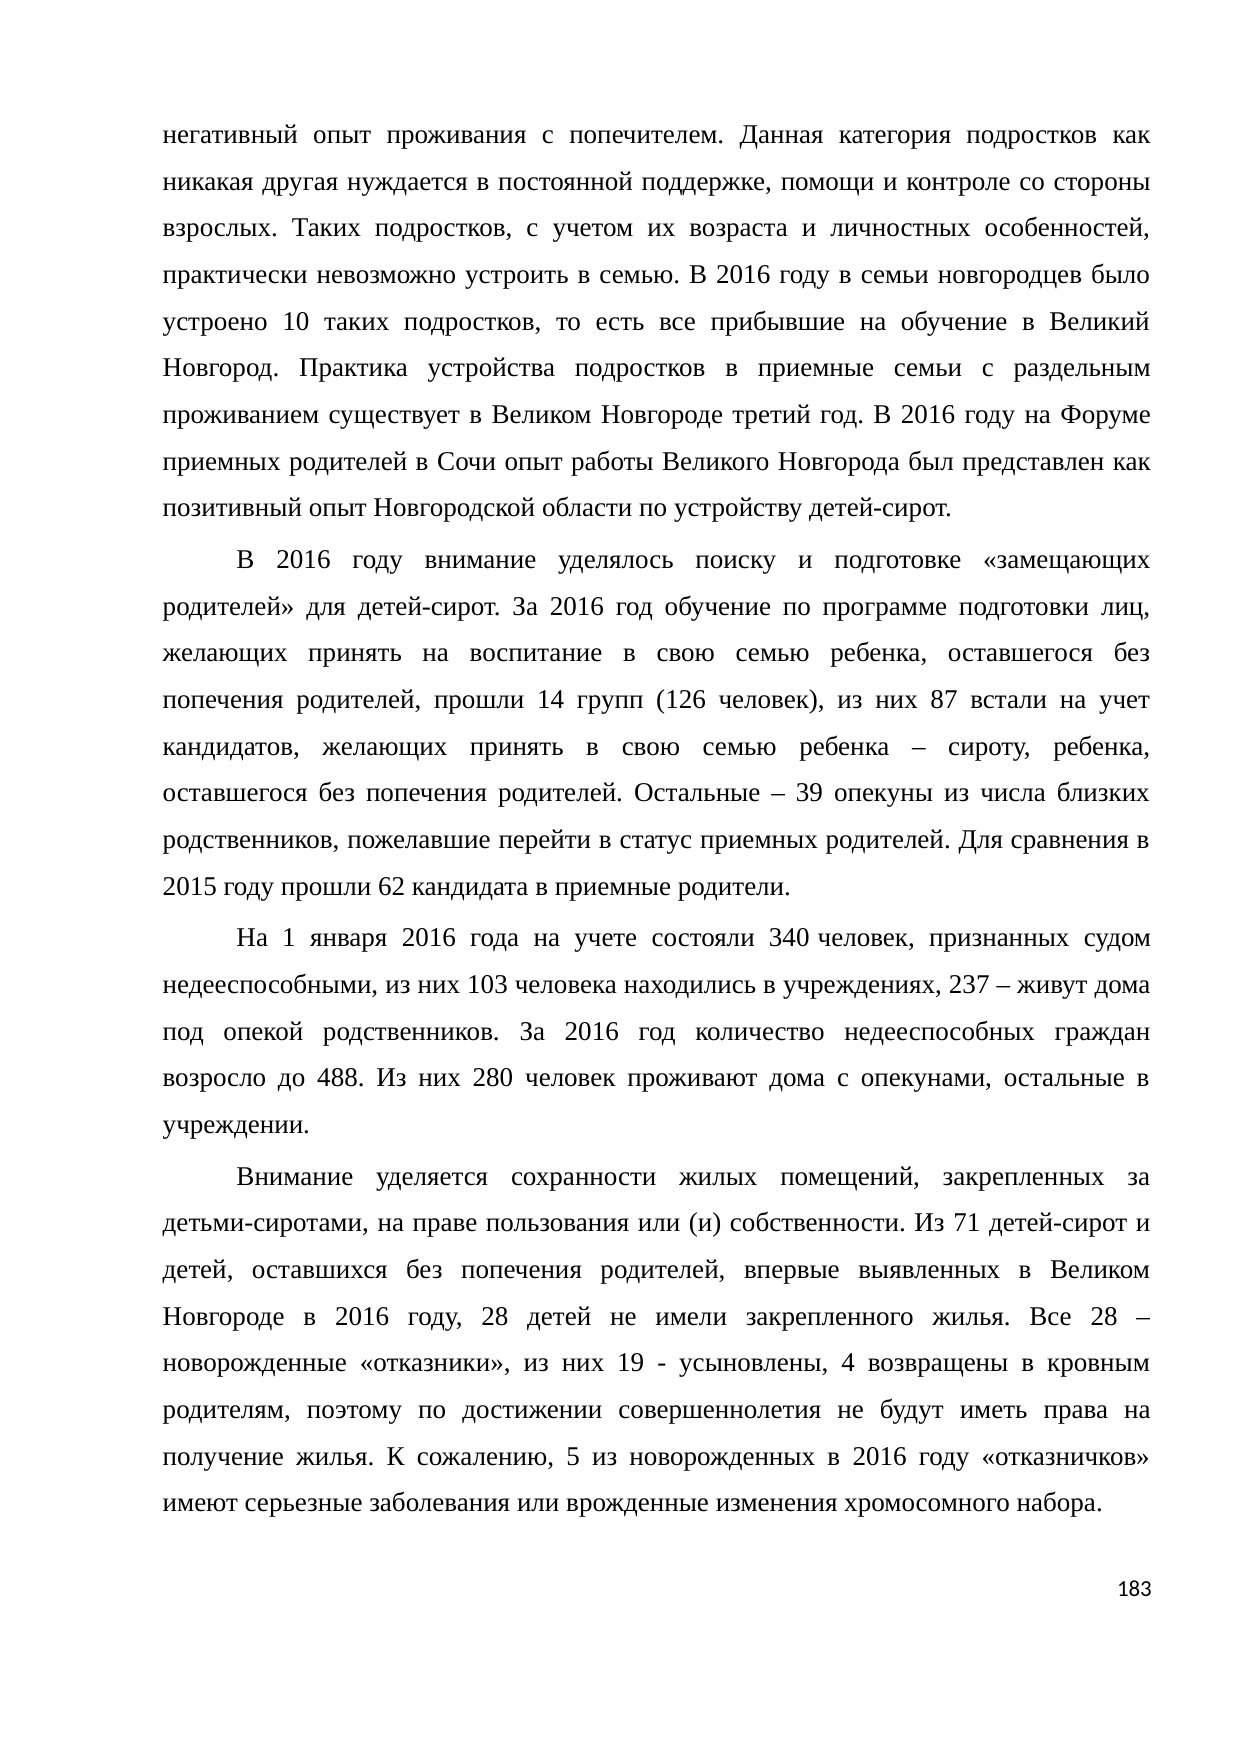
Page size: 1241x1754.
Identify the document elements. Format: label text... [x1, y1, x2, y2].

list В 2016 году внимание уделялось поиску и подготовке «замещающих родителей» для детей-сирот. За 2016 год обучение по программе подготовки лиц, желающих принять на воспитание в свою семью ребенка, оставшегося без попечения родителей, прошли 14 групп (126 человек), из них 87 встали на учет кандидатов, желающих принять в свою семью ребенка – сироту, ребенка, оставшегося без попечения родителей. Остальные – 39 опекуны из числа близких родственников, пожелавшие перейти в статус приемных родителей. Для сравнения в 2015 году прошли 62 кандидата в приемные родители. [162, 543, 1152, 901]
list Внимание уделяется сохранности жилых помещений, закрепленных за детьми-сиротами, на праве пользования или (и) собственности. Из 71 детей-сирот и детей, оставшихся без попечения родителей, впервые выявленных в Великом Новгороде в 2016 году, 28 детей не имели закрепленного жилья. Все 28 – новорожденные «отказники», из них 19 - усыновлены, 4 возвращены в кровным родителям, поэтому по достижении совершеннолетия не будут иметь права на получение жилья. К сожалению, 5 из новорожденных в 2016 году «отказничков» имеют серьезные заболевания или врожденные изменения хромосомного набора. [162, 1160, 1152, 1518]
list На 1 января 2016 года на учете состояли 340 человек, признанных судом недееспособными, из них 103 человека находились в учреждениях, 237 – живут дома под опекой родственников. За 2016 год количество недееспособных граждан возросло до 488. Из них 280 человек проживают дома с опекунами, остальные в учреждении. [162, 921, 1152, 1139]
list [162, 118, 1152, 523]
